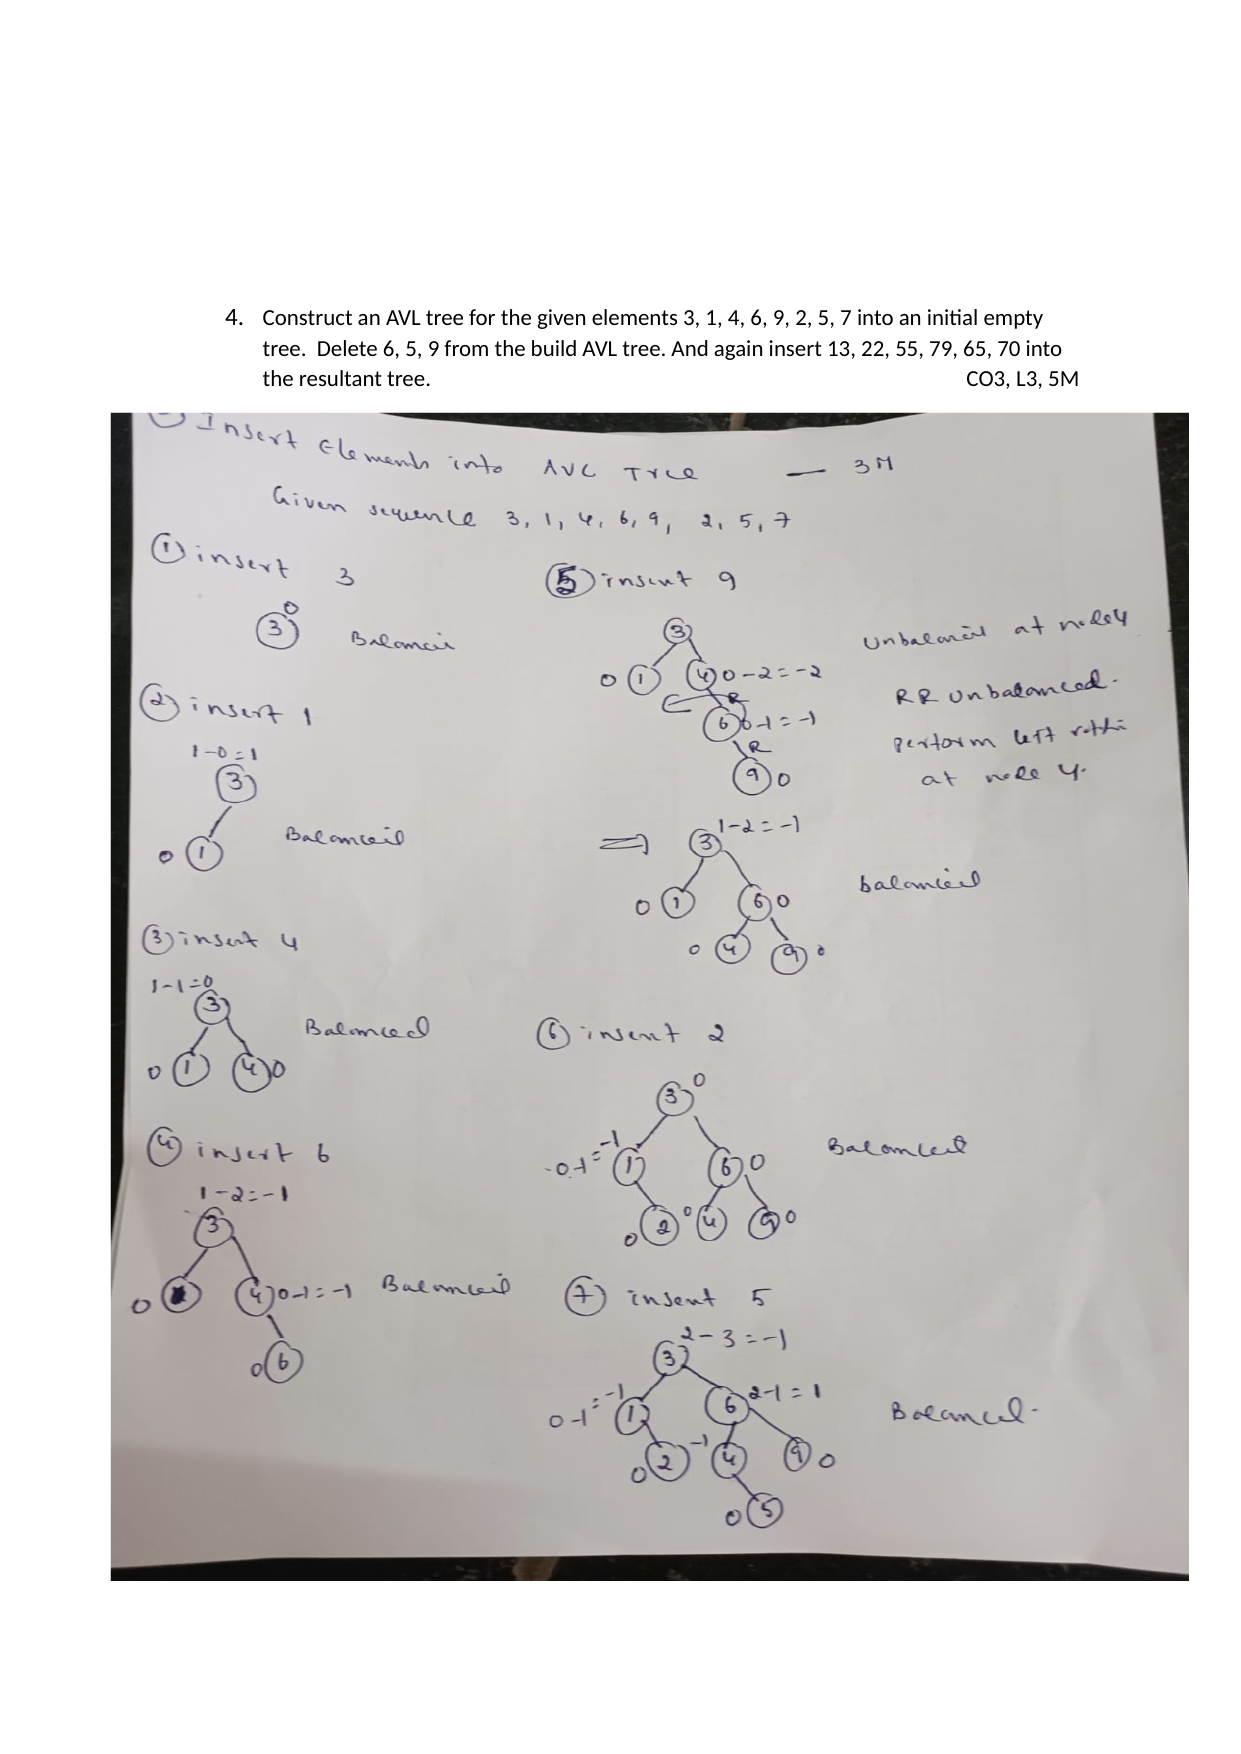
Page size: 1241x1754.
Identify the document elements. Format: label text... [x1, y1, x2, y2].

picture [112, 414, 1188, 1580]
list Construct an AVL tree for the given elements 3, 1, 4, 6, 9, 2, 5, 7 into an initial empty tree. Delete 6, 5, 9 from the build AVL tree. And again insert 13, 22, 55, 79, 65, 70 into the resultant tree. CO3, L3, 5M [225, 301, 1090, 392]
